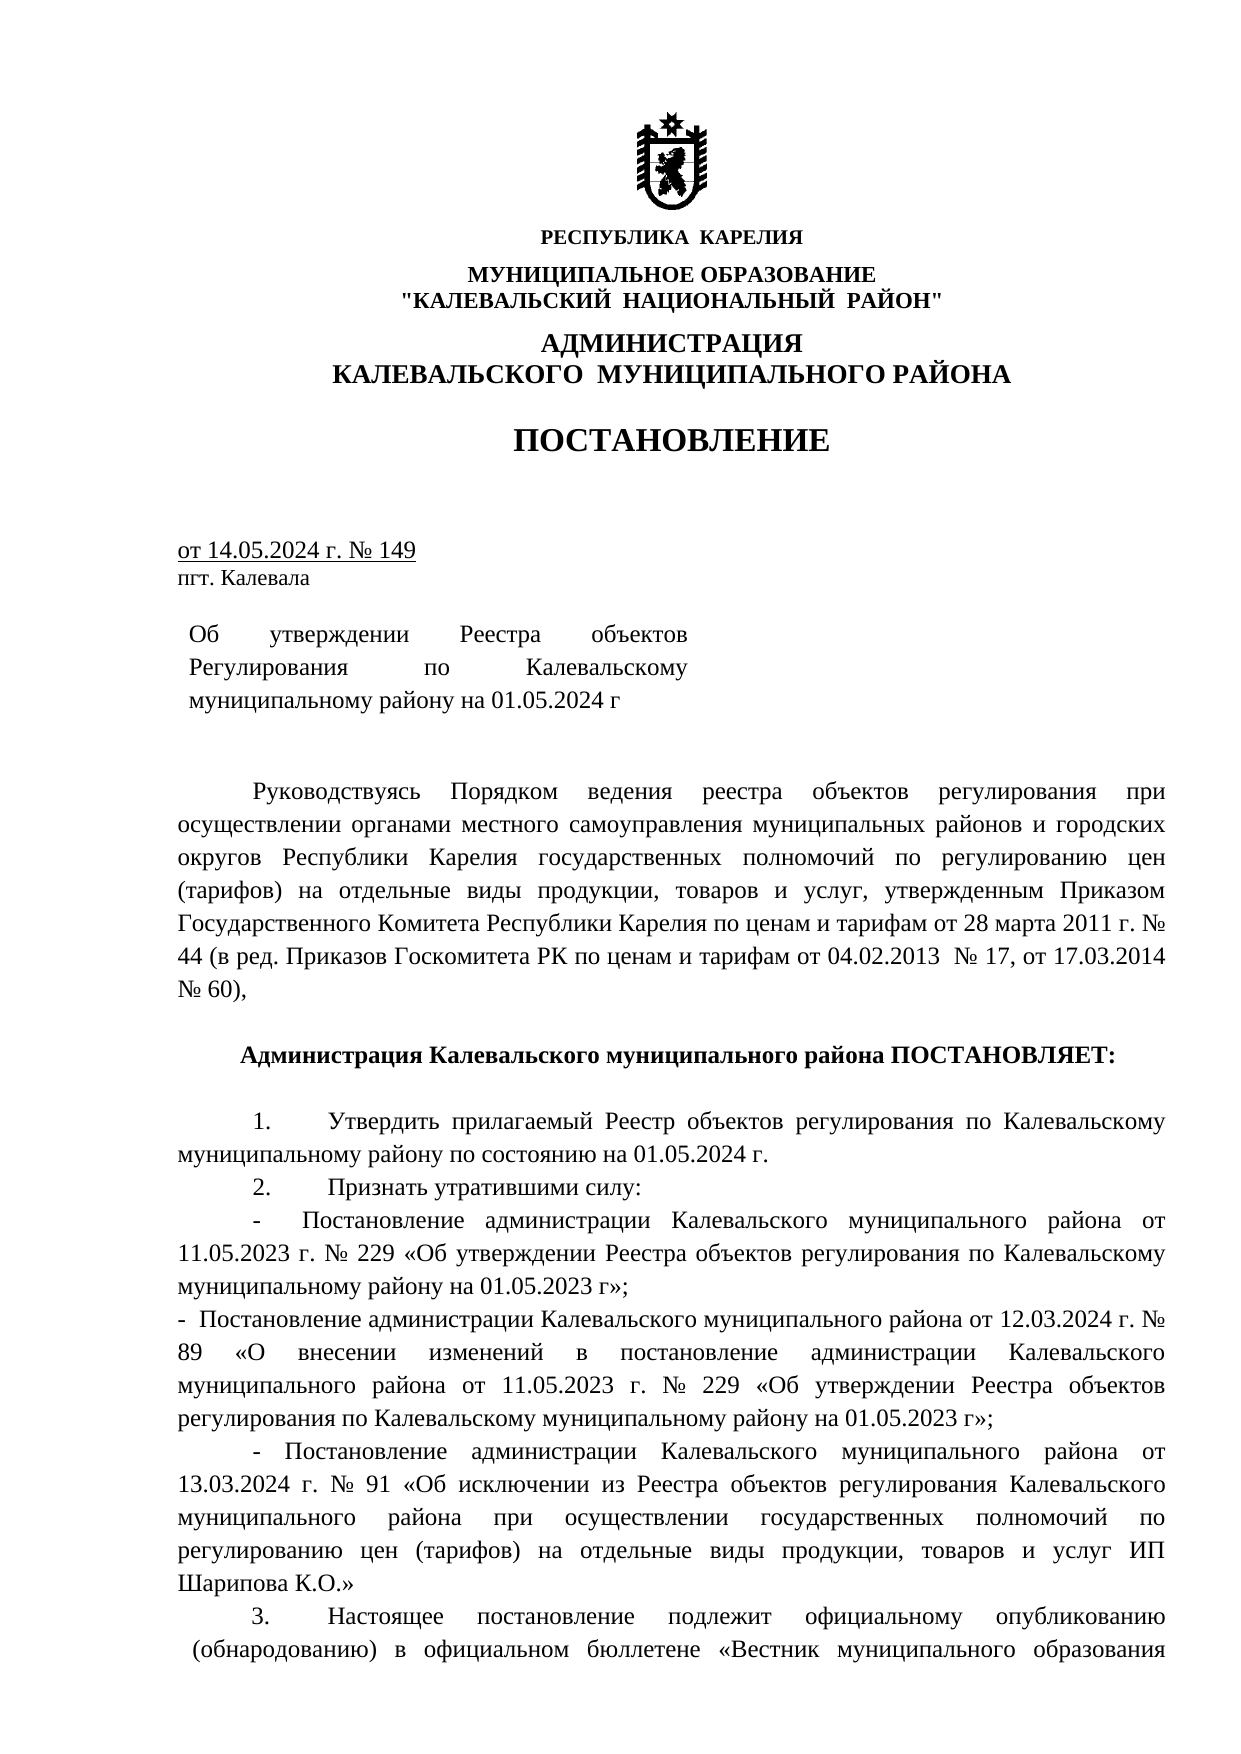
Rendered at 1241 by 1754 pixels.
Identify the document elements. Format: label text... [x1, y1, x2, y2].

picture [624, 103, 720, 226]
list Утвердить прилагаемый Реестр объектов регулирования по Калевальскому муниципальному району по состоянию на 01.05.2024 г. [177, 1106, 1166, 1168]
text от 14.05.2024 г. № 149 [177, 536, 1166, 564]
text АДМИНИСТРАЦИЯ [177, 327, 1166, 358]
text "КАЛЕВАЛЬСКИЙ НАЦИОНАЛЬНЫЙ РАЙОН" [177, 288, 1166, 314]
text ПОСТАНОВЛЕНИЕ [177, 421, 1166, 459]
text РЕСПУБЛИКА КАРЕЛИЯ [177, 225, 1166, 249]
table_header Об утверждении Реестра объектов Регулирования по Калевальскому муниципальному району на 01.05.2024 г [177, 619, 699, 776]
text - Постановление администрации Калевальского муниципального района от 12.03.2024 г. № 89 «О внесении изменений в постановление администрации Калевальского муниципального района от 11.05.2023 г. № 229 «Об утверждении Реестра объектов регулирования по Калевальскому муниципальному району на 01.05.2023 г»; [177, 1304, 1166, 1432]
text МУНИЦИПАЛЬНОЕ ОБРАЗОВАНИЕ [177, 261, 1166, 288]
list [192, 1601, 1166, 1663]
text Руководствуясь Порядком ведения реестра объектов регулирования при осуществлении органами местного самоуправления муниципальных районов и городских округов Республики Карелия государственных полномочий по регулированию цен (тарифов) на отдельные виды продукции, товаров и услуг, утвержденным Приказом Государственного Комитета Республики Карелия по ценам и тарифам от 28 марта 2011 г. № 44 (в ред. Приказов Госкомитета РК по ценам и тарифам от 04.02.2013 № 17, от 17.03.2014 № 60), [177, 776, 1166, 1003]
text Администрация Калевальского муниципального района ПОСТАНОВЛЯЕТ: [177, 1040, 1166, 1069]
text - Постановление администрации Калевальского муниципального района от 13.03.2024 г. № 91 «Об исключении из Реестра объектов регулирования Калевальского муниципального района при осуществлении государственных полномочий по регулированию цен (тарифов) на отдельные виды продукции, товаров и услуг ИП Шарипова К.О.» [177, 1436, 1166, 1597]
list Признать утратившими силу: [177, 1172, 1166, 1201]
text пгт. Калевала [177, 564, 1166, 591]
text - Постановление администрации Калевальского муниципального района от 11.05.2023 г. № 229 «Об утверждении Реестра объектов регулирования по Калевальскому муниципальному району на 01.05.2023 г»; [177, 1205, 1166, 1300]
text КАЛЕВАЛЬСКОГО МУНИЦИПАЛЬНОГО РАЙОНА [177, 358, 1166, 389]
